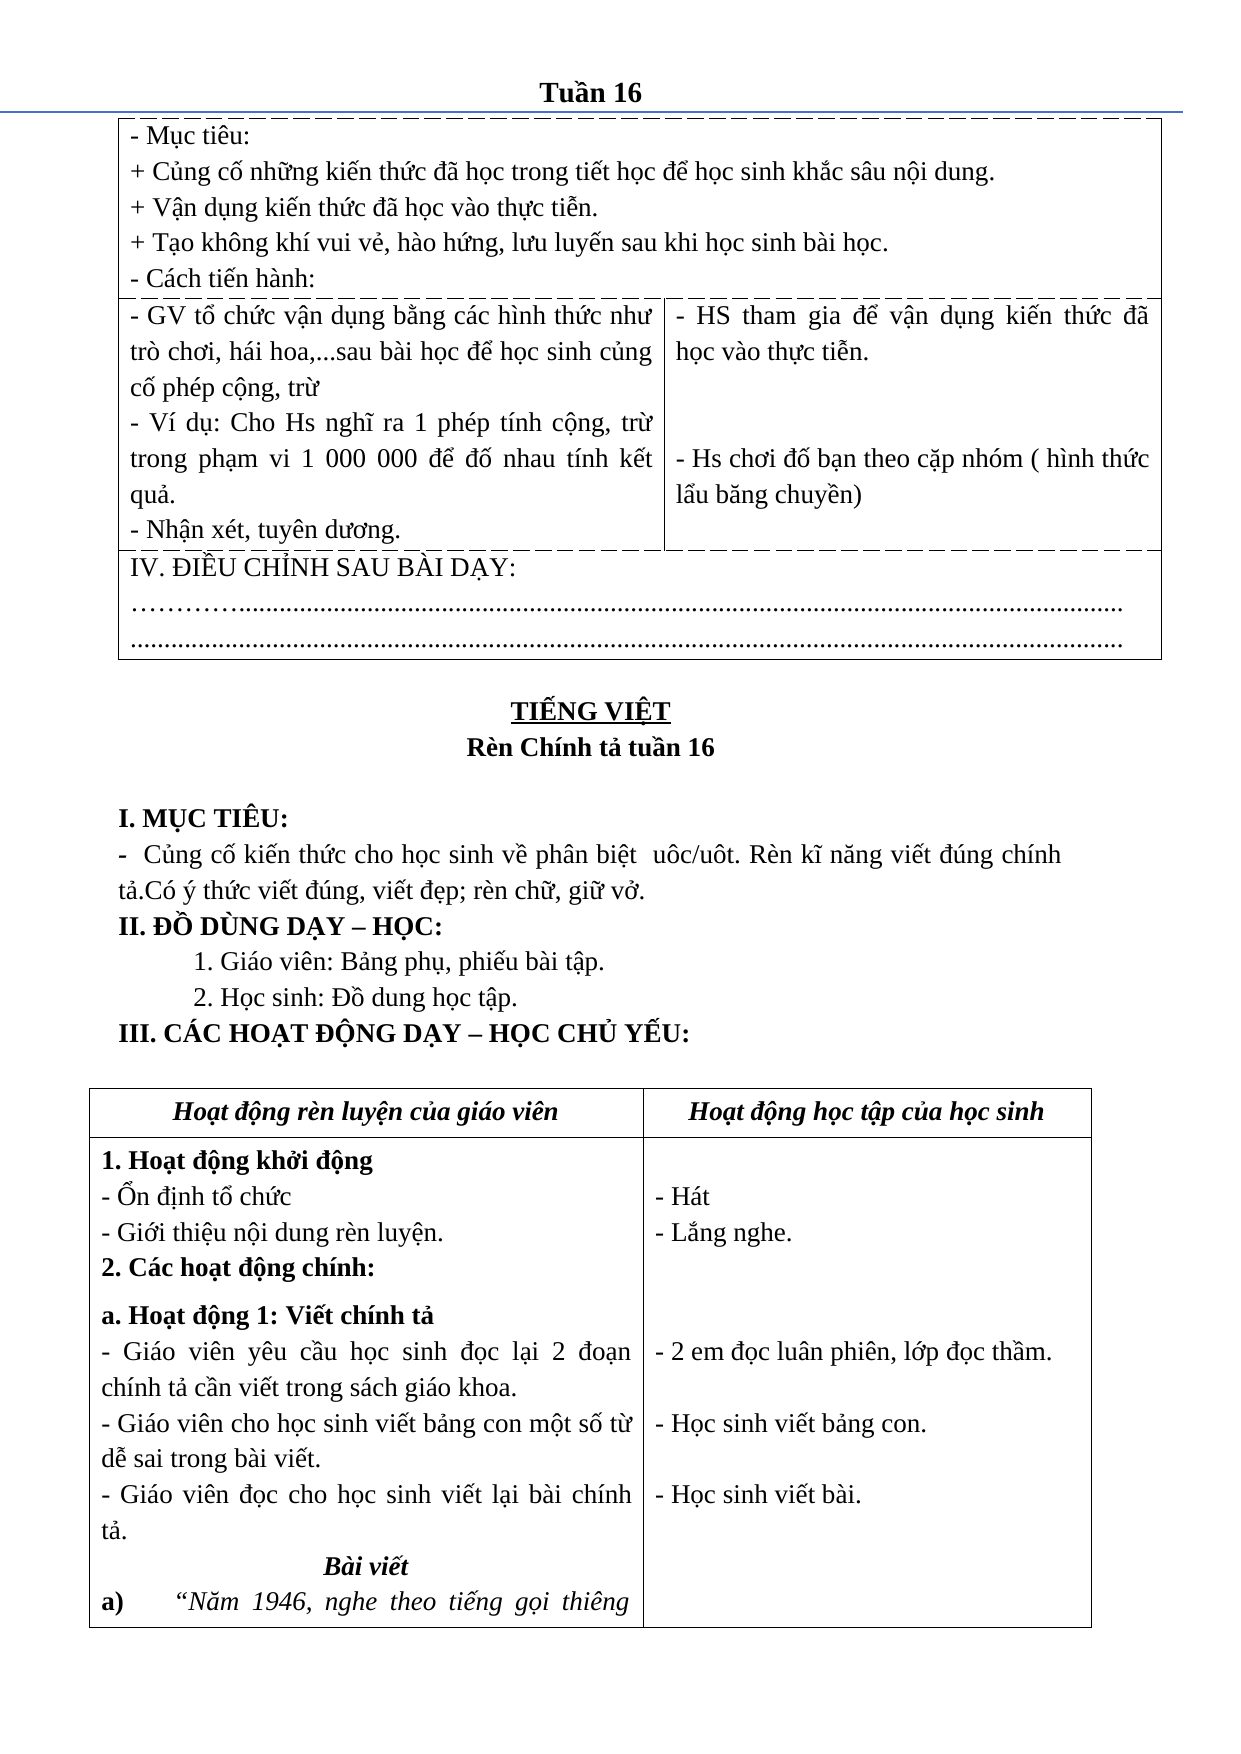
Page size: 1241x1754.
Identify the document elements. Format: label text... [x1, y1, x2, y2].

text TIẾNG VIỆT [118, 695, 1063, 726]
table_cell IV. ĐIỀU CHỈNH SAU BÀI DẠY: …………................................................................................................................................... ................................................................................................................................................... [119, 550, 1161, 658]
text I. MỤC TIÊU: [118, 802, 1063, 833]
text - Củng cố kiến thức cho học sinh về phân biệt uôc/uôt. Rèn kĩ năng viết đúng chính tả.Có ý thức viết đúng, viết đẹp; rèn chữ, giữ vở. [118, 838, 1063, 905]
table_cell 1. Hoạt động khởi động - Ổn định tổ chức - Giới thiệu nội dung rèn luyện. 2. Các hoạt động chính: [90, 1138, 643, 1293]
table_cell - 2 em đọc luân phiên, lớp đọc thầm. - Học sinh viết bảng con. - Học sinh viết bài. [644, 1294, 1091, 1627]
text 1. Giáo viên: Bảng phụ, phiếu bài tập. [118, 945, 1063, 976]
text Rèn Chính tả tuần 16 [118, 731, 1063, 762]
text 2. Học sinh: Đồ dung học tập. [118, 981, 1063, 1012]
text II. ĐỒ DÙNG DẠY – HỌC: [118, 909, 1063, 941]
text III. CÁC HOẠT ĐỘNG DẠY – HỌC CHỦ YẾU: [118, 1017, 1063, 1048]
table_header Hoạt động rèn luyện của giáo viên [90, 1089, 643, 1137]
table_cell - HS tham gia để vận dụng kiến thức đã học vào thực tiễn. - Hs chơi đố bạn theo cặp nhóm ( hình thức lẩu băng chuyền) [665, 298, 1161, 550]
table_cell - GV tổ chức vận dụng bằng các hình thức như trò chơi, hái hoa,...sau bài học để học sinh củng cố phép cộng, trừ - Ví dụ: Cho Hs nghĩ ra 1 phép tính cộng, trừ trong phạm vi 1 000 000 để đố nhau tính kết quả. - Nhận xét, tuyên dương. [119, 298, 664, 550]
table_cell - Hát - Lắng nghe. [644, 1138, 1091, 1293]
table_header Hoạt động học tập của học sinh [644, 1089, 1091, 1137]
